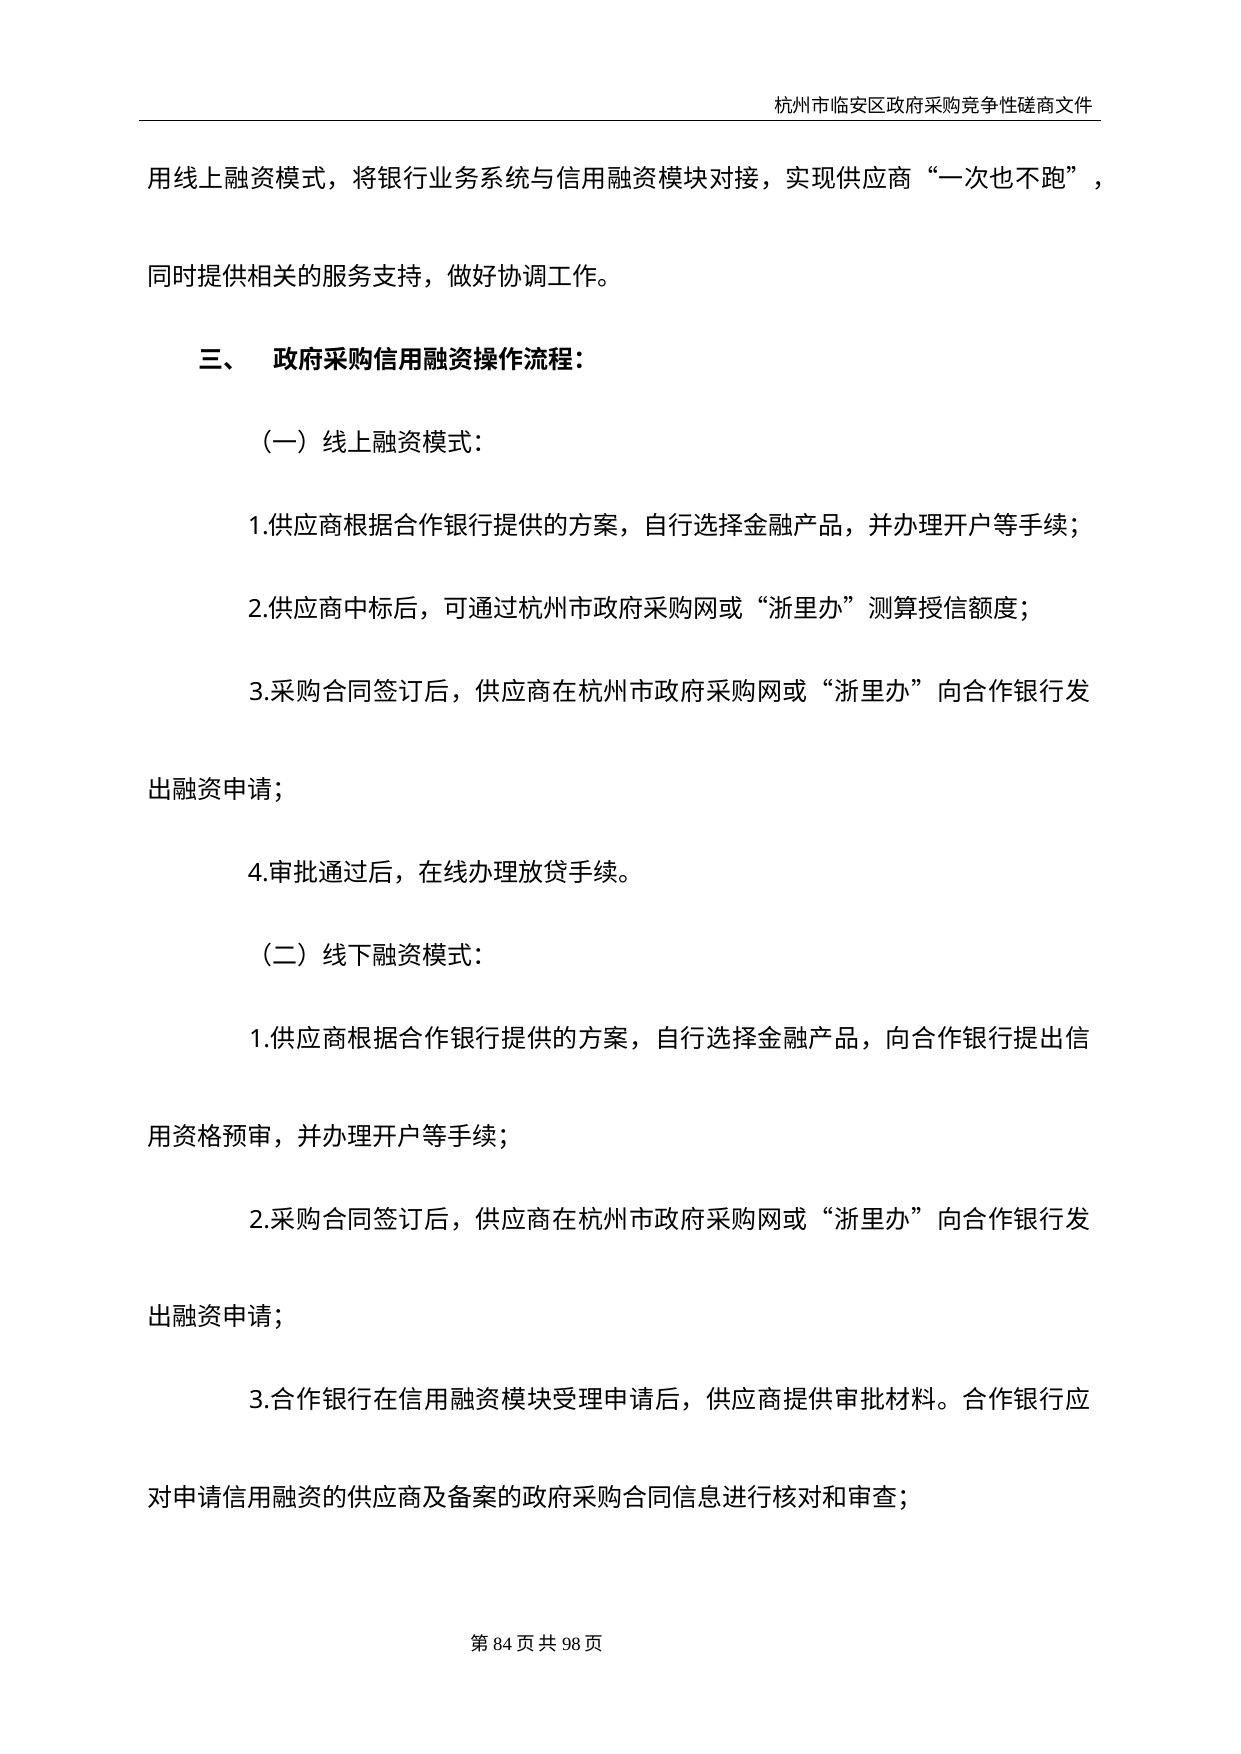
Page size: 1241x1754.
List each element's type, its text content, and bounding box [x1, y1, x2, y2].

text 3.采购合同签订后，供应商在杭州市政府采购网或“浙里办”向合作银行发出融资申请； [148, 657, 1093, 820]
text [148, 144, 1093, 307]
text （一）线上融资模式： [148, 408, 1093, 473]
text 三、 政府采购信用融资操作流程： [148, 325, 1093, 390]
text 1.供应商根据合作银行提供的方案，自行选择金融产品，并办理开户等手续； [148, 491, 1093, 556]
text 2.采购合同签订后，供应商在杭州市政府采购网或“浙里办”向合作银行发出融资申请； [148, 1185, 1093, 1347]
text 2.供应商中标后，可通过杭州市政府采购网或“浙里办”测算授信额度； [148, 574, 1093, 639]
text （二）线下融资模式： [148, 921, 1093, 986]
text 3.合作银行在信用融资模块受理申请后，供应商提供审批材料。合作银行应对申请信用融资的供应商及备案的政府采购合同信息进行核对和审查； [148, 1365, 1093, 1528]
text 4.审批通过后，在线办理放贷手续。 [148, 838, 1093, 903]
text 1.供应商根据合作银行提供的方案，自行选择金融产品，向合作银行提出信用资格预审，并办理开户等手续； [148, 1004, 1093, 1167]
